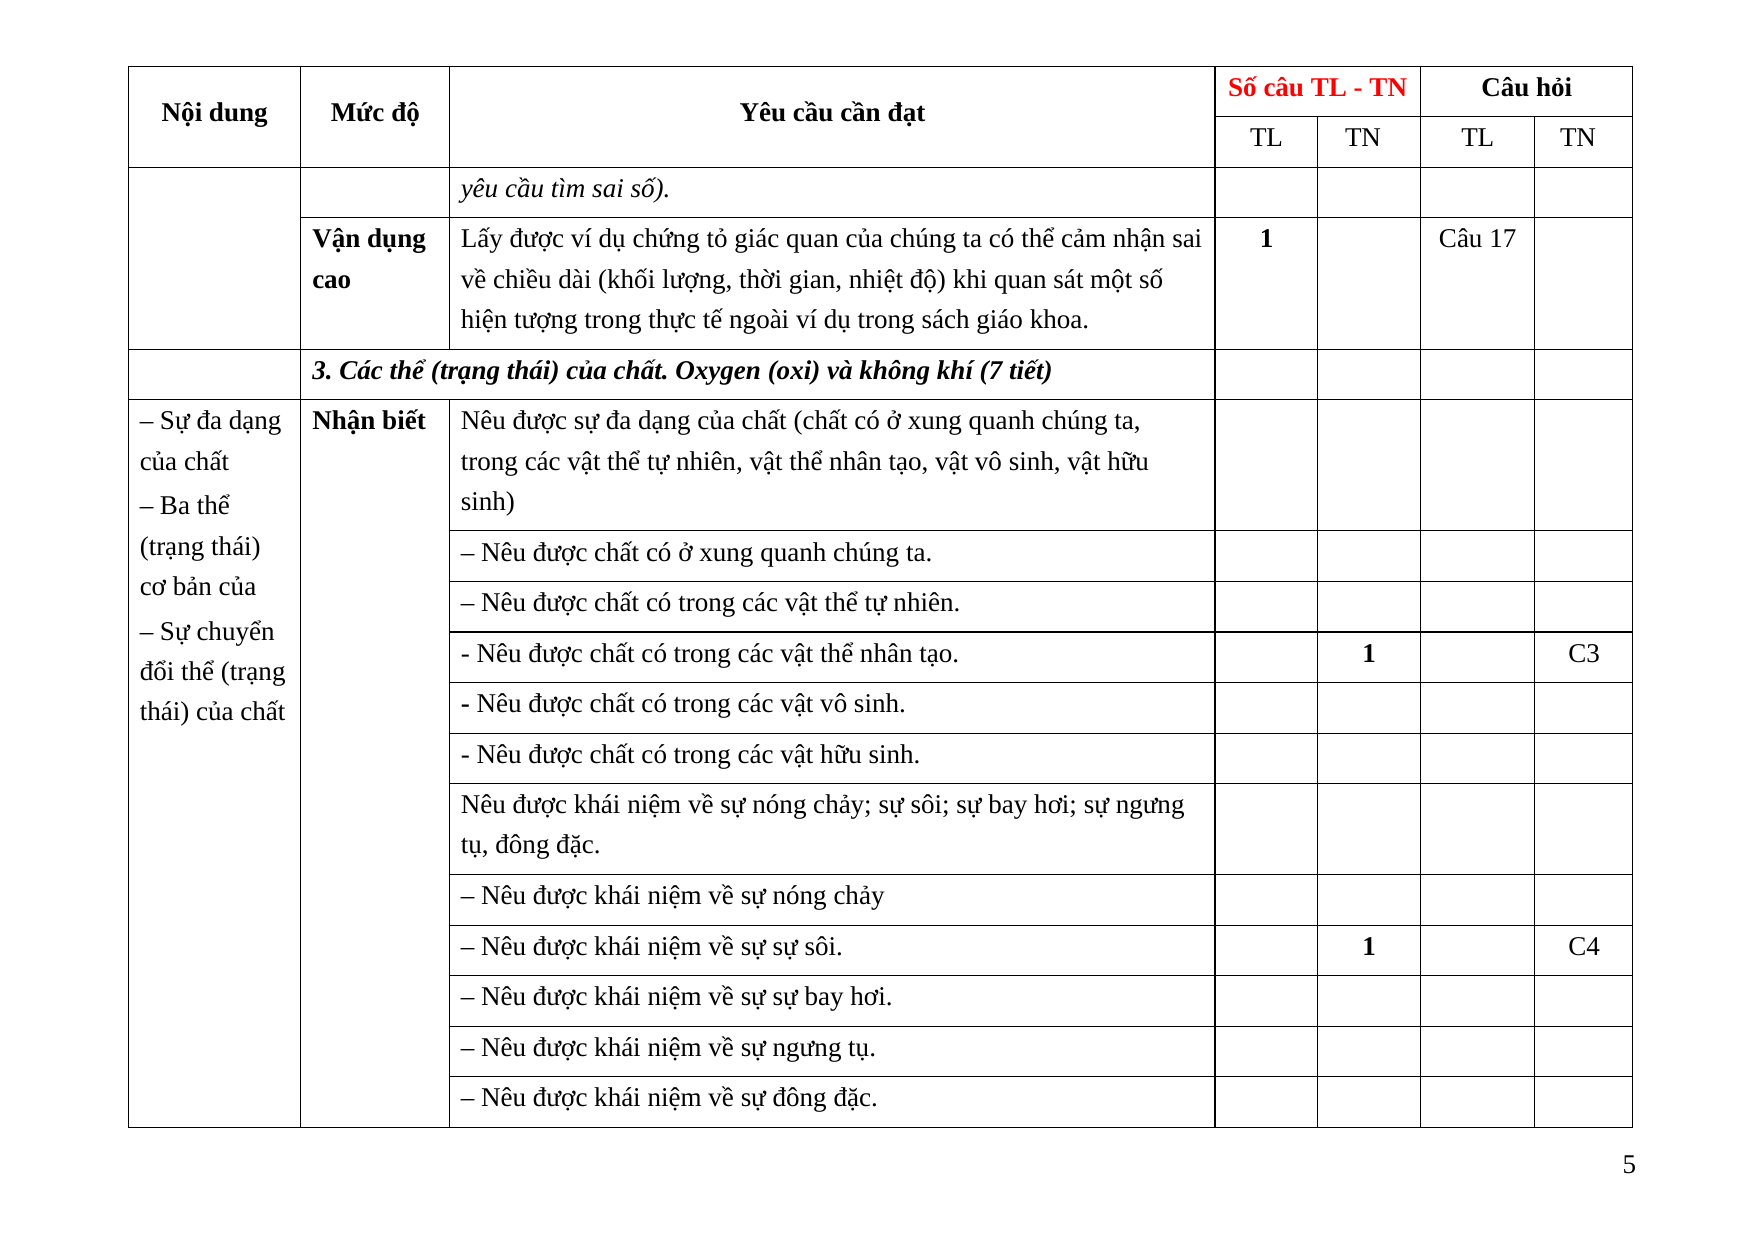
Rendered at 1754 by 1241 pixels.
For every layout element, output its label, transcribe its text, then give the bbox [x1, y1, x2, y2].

table_cell [1318, 218, 1420, 348]
table_cell [1535, 683, 1632, 732]
table_cell [1318, 875, 1420, 924]
table_cell [1216, 784, 1317, 874]
table_cell [1318, 1027, 1420, 1076]
table_cell C3 [1535, 633, 1632, 682]
table_cell [1216, 1027, 1317, 1076]
table_cell [1216, 350, 1317, 399]
table_cell – Nêu được khái niệm về sự ngưng tụ. [450, 1027, 1214, 1076]
table_cell [1421, 1027, 1534, 1076]
table_cell [1216, 875, 1317, 924]
table_cell – Nêu được chất có ở xung quanh chúng ta. [450, 531, 1214, 581]
table_cell [1535, 784, 1632, 874]
table_cell [1318, 976, 1420, 1026]
table_cell [1535, 168, 1632, 217]
table_cell [1421, 633, 1534, 682]
table_header Số câu TL - TN [1216, 67, 1420, 116]
table_cell [1318, 400, 1420, 530]
table_cell TN [1318, 117, 1420, 167]
table_cell [1535, 1077, 1632, 1127]
table_cell [1535, 582, 1632, 631]
table_cell [1318, 784, 1420, 874]
table_cell [1535, 976, 1632, 1026]
table_cell C4 [1535, 926, 1632, 975]
table_cell [1421, 400, 1534, 530]
table_cell [1421, 976, 1534, 1026]
table_cell [1535, 400, 1632, 530]
table_cell [1421, 875, 1534, 924]
table_cell TL [1216, 117, 1317, 167]
table_cell [1421, 350, 1534, 399]
table_header Câu hỏi [1421, 67, 1632, 116]
table_cell Nhận biết [301, 400, 449, 1127]
table_cell [1216, 400, 1317, 530]
table_cell – Nêu được khái niệm về sự sự sôi. [450, 926, 1214, 975]
table_cell [1421, 1077, 1534, 1127]
table_cell - Nêu được chất có trong các vật thể nhân tạo. [450, 633, 1214, 682]
table_cell [1421, 531, 1534, 581]
table_cell [1535, 218, 1632, 348]
table_cell – Nêu được khái niệm về sự sự bay hơi. [450, 976, 1214, 1026]
table_cell [1216, 531, 1317, 581]
table_cell 1 [1318, 633, 1420, 682]
table_header Mức độ [301, 67, 449, 167]
table_cell – Nêu được chất có trong các vật thể tự nhiên. [450, 582, 1214, 631]
table_cell Nêu được sự đa dạng của chất (chất có ở xung quanh chúng ta, trong các vật thể tự nhiên, vật thể nhân tạo, vật vô sinh, vật hữu sinh) [450, 400, 1214, 530]
table_cell [1421, 926, 1534, 975]
table_cell [1216, 168, 1317, 217]
table_cell TL [1421, 117, 1534, 167]
table_cell [1318, 582, 1420, 631]
table_cell [1216, 734, 1317, 783]
table_cell [1535, 350, 1632, 399]
table_cell Câu 17 [1421, 218, 1534, 348]
table_cell [1535, 734, 1632, 783]
table_cell – Sự đa dạng của chất – Ba thể (trạng thái) cơ bản của – Sự chuyển đổi thể (trạng thái) của chất [129, 400, 300, 1127]
table_cell – Nêu được khái niệm về sự nóng chảy [450, 875, 1214, 924]
table_cell [1318, 734, 1420, 783]
table_cell 3. Các thể (trạng thái) của chất. Oxygen (oxi) và không khí (7 tiết) [301, 350, 1214, 399]
table_cell [1216, 633, 1317, 682]
table_cell Nêu được khái niệm về sự nóng chảy; sự sôi; sự bay hơi; sự ngưng tụ, đông đặc. [450, 784, 1214, 874]
table_cell 1 [1216, 218, 1317, 348]
table_cell [1318, 531, 1420, 581]
table_header Yêu cầu cần đạt [450, 67, 1214, 167]
table_cell [1535, 531, 1632, 581]
table_cell [1421, 784, 1534, 874]
table_cell [1421, 582, 1534, 631]
table_cell [1318, 683, 1420, 732]
table_cell [1535, 1027, 1632, 1076]
table_cell [1216, 926, 1317, 975]
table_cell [450, 168, 1214, 217]
table_cell [1421, 168, 1534, 217]
table_cell [1216, 976, 1317, 1026]
table_cell [1216, 582, 1317, 631]
table_cell - Nêu được chất có trong các vật vô sinh. [450, 683, 1214, 732]
table_cell Lấy được ví dụ chứng tỏ giác quan của chúng ta có thể cảm nhận sai về chiều dài (khối lượng, thời gian, nhiệt độ) khi quan sát một số hiện tượng trong thực tế ngoài ví dụ trong sách giáo khoa. [450, 218, 1214, 348]
table_cell – Nêu được khái niệm về sự đông đặc. [450, 1077, 1214, 1127]
table_cell [1421, 734, 1534, 783]
table_cell [1421, 683, 1534, 732]
table_cell [1535, 875, 1632, 924]
table_cell TN [1535, 117, 1632, 167]
table_cell [1216, 1077, 1317, 1127]
table_cell [1318, 350, 1420, 399]
table_cell [129, 350, 300, 399]
table_cell 1 [1318, 926, 1420, 975]
table_cell [1318, 1077, 1420, 1127]
table_cell [1216, 683, 1317, 732]
table_cell - Nêu được chất có trong các vật hữu sinh. [450, 734, 1214, 783]
table_cell [1318, 168, 1420, 217]
table_cell Vận dụng cao [301, 218, 449, 348]
table_header Nội dung [129, 67, 300, 167]
